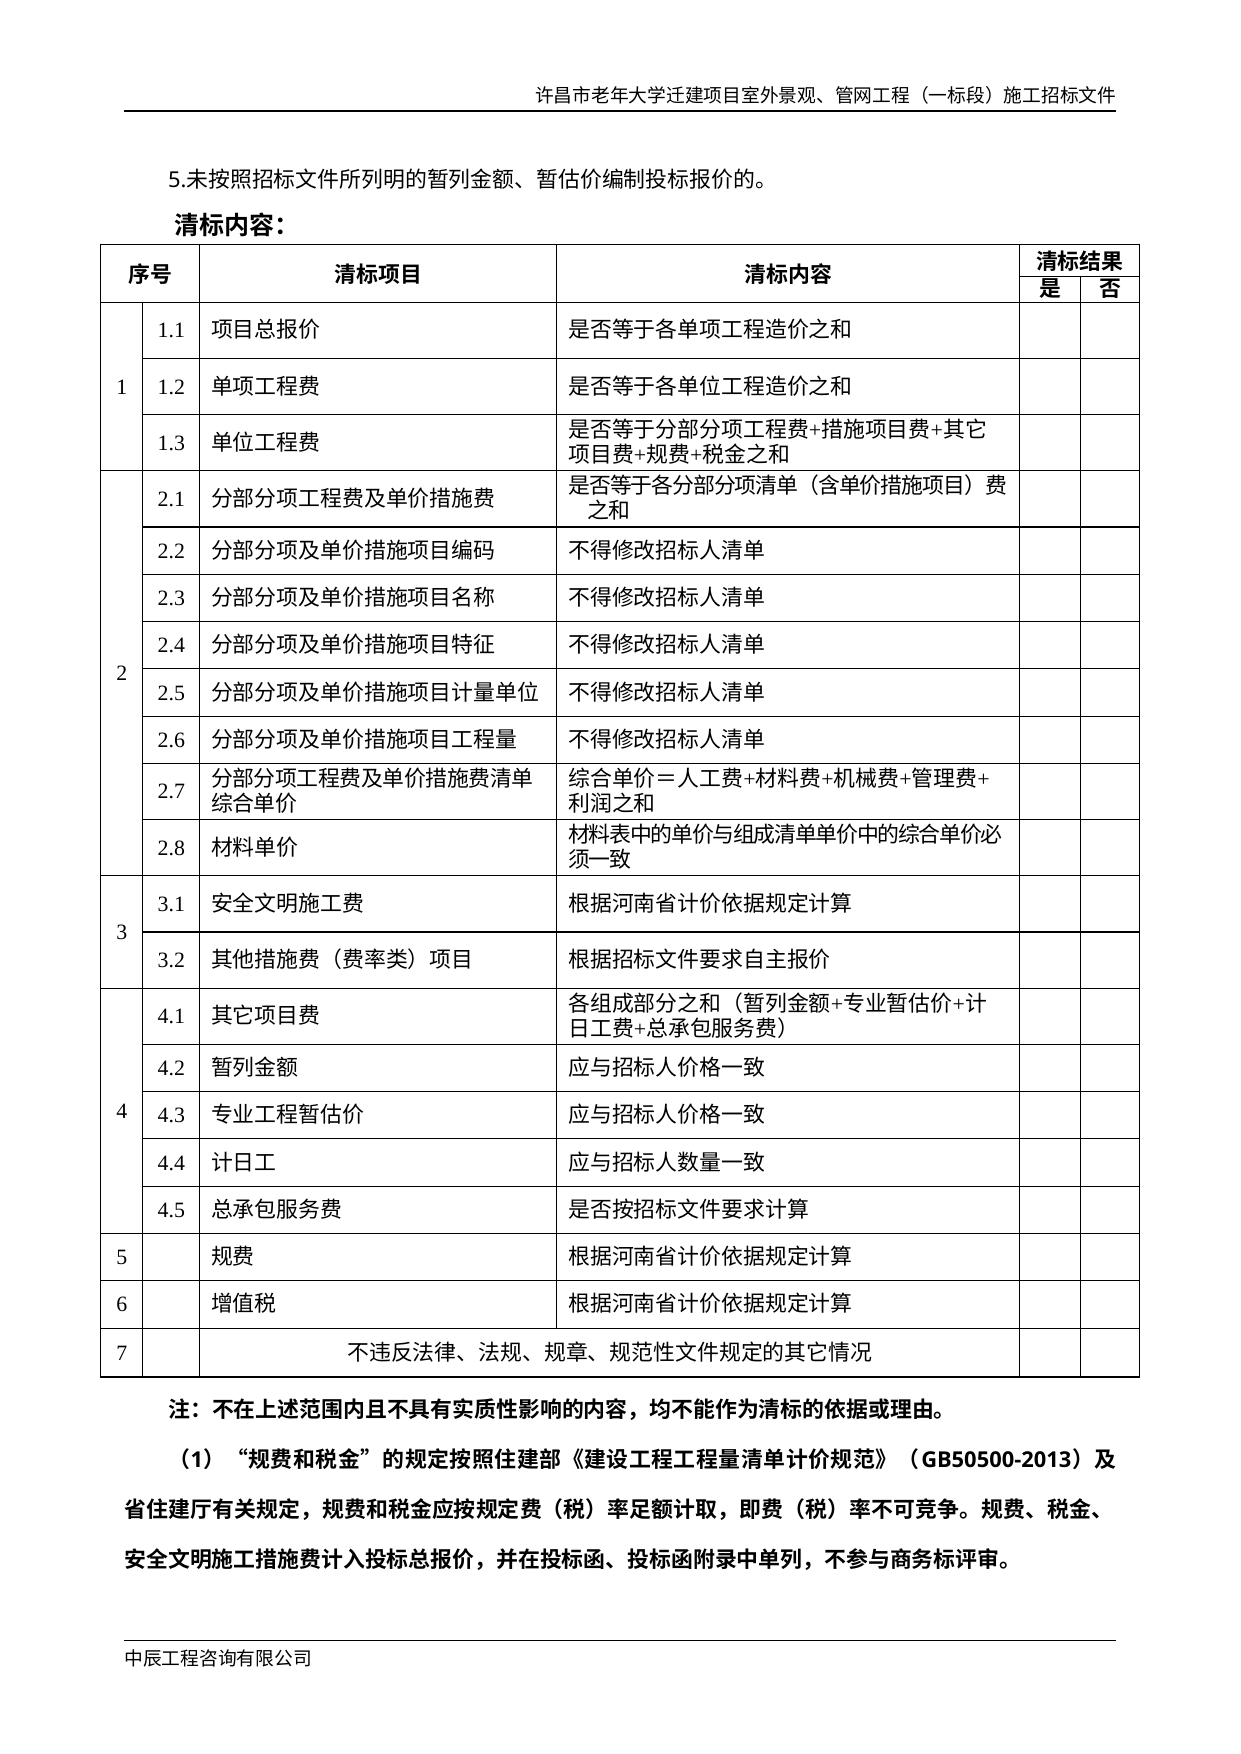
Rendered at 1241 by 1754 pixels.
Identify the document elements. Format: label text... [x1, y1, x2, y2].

table_cell [1020, 1281, 1080, 1327]
table_cell 4.5 [143, 1187, 199, 1233]
table_cell [1020, 764, 1080, 819]
table_cell 2.7 [143, 764, 199, 819]
table_cell 项目总报价 [200, 303, 556, 358]
table_cell 是否等于各分部分项清单（含单价措施项目）费之和 [557, 471, 1019, 526]
table_cell 4.3 [143, 1092, 199, 1138]
table_cell 2.8 [143, 820, 199, 875]
table_cell [1081, 415, 1139, 470]
table_cell 分部分项工程费及单价措施费 [200, 471, 556, 526]
table_cell [1020, 933, 1080, 987]
table_cell 分部分项及单价措施项目特征 [200, 622, 556, 668]
table_cell [1020, 876, 1080, 931]
table_cell 其它项目费 [200, 989, 556, 1044]
table_cell 分部分项及单价措施项目计量单位 [200, 669, 556, 716]
table_cell 2.3 [143, 575, 199, 621]
table_cell 根据河南省计价依据规定计算 [557, 1281, 1019, 1327]
table_cell [1020, 303, 1080, 358]
table_cell 1 [101, 303, 142, 470]
table_cell 1.2 [143, 359, 199, 414]
table_cell 是 [1020, 277, 1080, 302]
table_cell [143, 1234, 199, 1280]
table_cell 4.2 [143, 1045, 199, 1091]
table_cell 分部分项及单价措施项目工程量 [200, 717, 556, 763]
table_cell 5 [101, 1234, 142, 1280]
table_cell 其他措施费（费率类）项目 [200, 933, 556, 987]
table_cell [1020, 669, 1080, 716]
table_cell [1081, 876, 1139, 931]
table_cell [1081, 1045, 1139, 1091]
table_cell [1020, 415, 1080, 470]
table_cell 安全文明施工费 [200, 876, 556, 931]
table_cell [1081, 820, 1139, 875]
text 注：不在上述范围内且不具有实质性影响的内容，均不能作为清标的依据或理由。 [124, 1378, 1116, 1427]
table_cell [1081, 471, 1139, 526]
table_cell 分部分项及单价措施项目名称 [200, 575, 556, 621]
table_cell [1081, 933, 1139, 987]
table_cell 总承包服务费 [200, 1187, 556, 1233]
table_cell 3 [101, 876, 142, 987]
table_cell 2 [101, 471, 142, 875]
table_cell [1020, 575, 1080, 621]
table_cell 不得修改招标人清单 [557, 669, 1019, 716]
table_cell [1020, 1092, 1080, 1138]
text 5.未按照招标文件所列明的暂列金额、暂估价编制投标报价的。 [124, 148, 1116, 198]
table_cell 增值税 [200, 1281, 556, 1327]
table_cell 单项工程费 [200, 359, 556, 414]
table_cell [1081, 528, 1139, 574]
table_cell 应与招标人数量一致 [557, 1139, 1019, 1186]
table_cell 3.2 [143, 933, 199, 987]
table_header 清标结果 [1020, 245, 1139, 276]
table_cell 不得修改招标人清单 [557, 717, 1019, 763]
table_cell [1081, 1139, 1139, 1186]
text 清标内容： [124, 198, 1116, 243]
table_cell 应与招标人价格一致 [557, 1045, 1019, 1091]
table_cell [1081, 669, 1139, 716]
table_cell [1081, 717, 1139, 763]
table_cell 材料单价 [200, 820, 556, 875]
table_cell [1020, 1139, 1080, 1186]
table_cell 不得修改招标人清单 [557, 528, 1019, 574]
table_cell 2.2 [143, 528, 199, 574]
table_cell [1081, 1092, 1139, 1138]
table_cell [1020, 1329, 1080, 1376]
table_cell 根据招标文件要求自主报价 [557, 933, 1019, 987]
table_cell 综合单价＝人工费+材料费+机械费+管理费+利润之和 [557, 764, 1019, 819]
table_cell 分部分项工程费及单价措施费清单综合单价 [200, 764, 556, 819]
table_cell 计日工 [200, 1139, 556, 1186]
table_cell 不得修改招标人清单 [557, 622, 1019, 668]
table_cell 是否等于分部分项工程费+措施项目费+其它项目费+规费+税金之和 [557, 415, 1019, 470]
table_header 清标内容 [557, 245, 1019, 302]
table_cell [1081, 622, 1139, 668]
table_cell 7 [101, 1329, 142, 1376]
table_cell 暂列金额 [200, 1045, 556, 1091]
table_cell 1.1 [143, 303, 199, 358]
table_cell 应与招标人价格一致 [557, 1092, 1019, 1138]
table_cell 规费 [200, 1234, 556, 1280]
table_header 序号 [101, 245, 199, 302]
table_cell 6 [101, 1281, 142, 1327]
table_cell [1081, 359, 1139, 414]
table_cell 根据河南省计价依据规定计算 [557, 876, 1019, 931]
table_cell 不得修改招标人清单 [557, 575, 1019, 621]
text （1）“规费和税金”的规定按照住建部《建设工程工程量清单计价规范》（GB50500-2013）及省住建厅有关规定，规费和税金应按规定费（税）率足额计取，即费（税）率不可竞争。规费、税金、安全文明施工措施费计入投标总报价，并在投标函、投标函附录中单列，不参与商务标评审。 [124, 1427, 1116, 1577]
table_cell [1081, 1329, 1139, 1376]
table_cell 分部分项及单价措施项目编码 [200, 528, 556, 574]
table_cell [1081, 1187, 1139, 1233]
table_cell 是否等于各单位工程造价之和 [557, 359, 1019, 414]
table_cell 材料表中的单价与组成清单单价中的综合单价必须一致 [557, 820, 1019, 875]
table_cell 2.1 [143, 471, 199, 526]
table_cell 4 [101, 989, 142, 1233]
table_cell 否 [1081, 277, 1139, 302]
table_cell [1020, 820, 1080, 875]
table_cell [1020, 471, 1080, 526]
table_header 清标项目 [200, 245, 556, 302]
table_cell [1020, 622, 1080, 668]
table_cell [1020, 1045, 1080, 1091]
table_cell 不违反法律、法规、规章、规范性文件规定的其它情况 [200, 1329, 1019, 1376]
table_cell [1020, 1187, 1080, 1233]
table_cell 1.3 [143, 415, 199, 470]
table_cell [143, 1281, 199, 1327]
table_cell [1081, 764, 1139, 819]
table_cell [1081, 1281, 1139, 1327]
table_cell 4.1 [143, 989, 199, 1044]
table_cell [1020, 717, 1080, 763]
table_cell [1081, 303, 1139, 358]
table_cell 2.5 [143, 669, 199, 716]
table_cell [1020, 528, 1080, 574]
table_cell 是否按招标文件要求计算 [557, 1187, 1019, 1233]
table_cell 3.1 [143, 876, 199, 931]
table_cell 专业工程暂估价 [200, 1092, 556, 1138]
table_cell [1020, 359, 1080, 414]
table_cell 单位工程费 [200, 415, 556, 470]
table_cell 2.6 [143, 717, 199, 763]
table_cell [1081, 575, 1139, 621]
table_cell [1081, 989, 1139, 1044]
table_cell 2.4 [143, 622, 199, 668]
table_cell [143, 1329, 199, 1376]
table_cell 是否等于各单项工程造价之和 [557, 303, 1019, 358]
table_cell 4.4 [143, 1139, 199, 1186]
table_cell [1020, 1234, 1080, 1280]
table_cell [1081, 1234, 1139, 1280]
table_cell 根据河南省计价依据规定计算 [557, 1234, 1019, 1280]
table_cell [1020, 989, 1080, 1044]
table_cell 各组成部分之和（暂列金额+专业暂估价+计日工费+总承包服务费） [557, 989, 1019, 1044]
